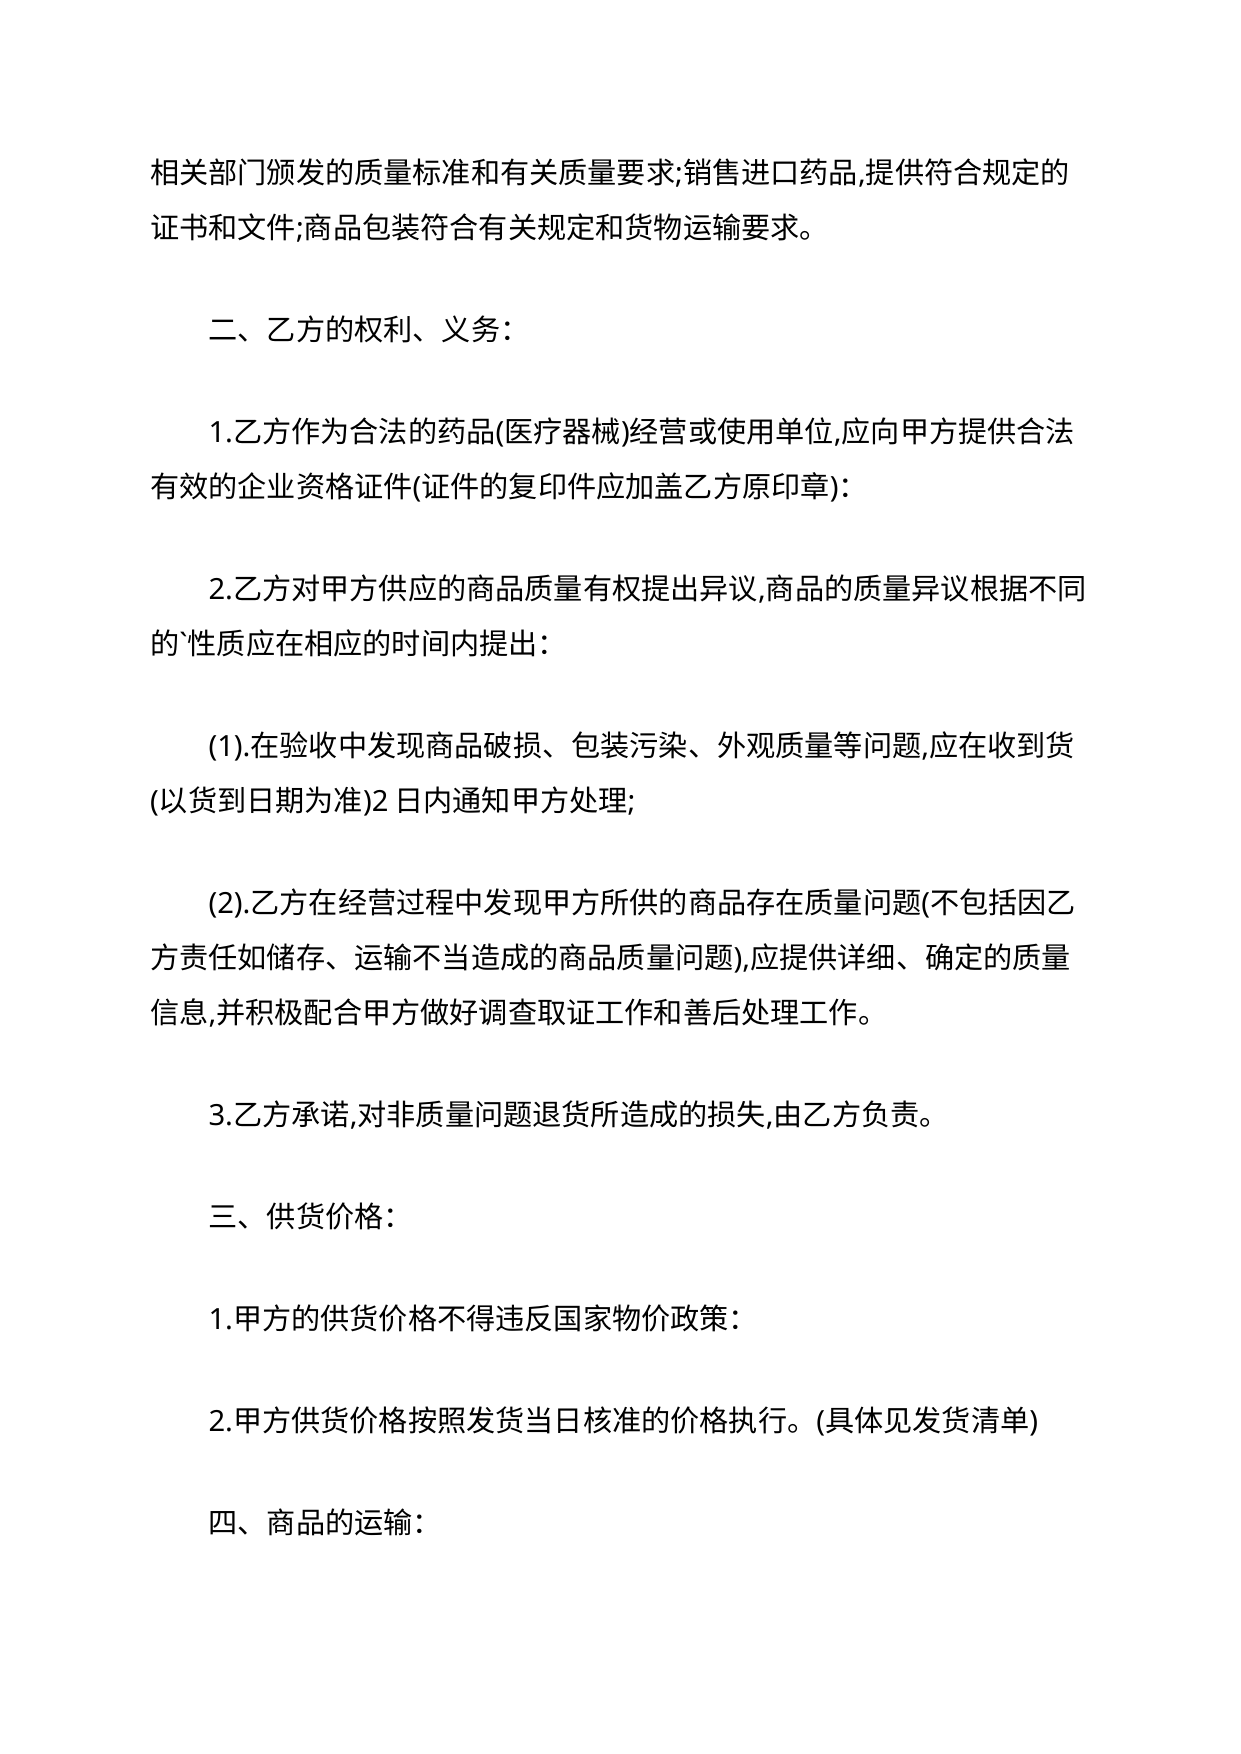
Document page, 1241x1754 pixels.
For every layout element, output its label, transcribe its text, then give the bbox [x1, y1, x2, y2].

text (2).乙方在经营过程中发现甲方所供的商品存在质量问题(不包括因乙方责任如储存、运输不当造成的商品质量问题),应提供详细、确定的质量信息,并积极配合甲方做好调查取证工作和善后处理工作。 [150, 880, 1090, 1032]
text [150, 150, 1090, 247]
text 四、商品的运输： [150, 1499, 1090, 1542]
text 三、供货价格： [150, 1194, 1090, 1236]
text 1.乙方作为合法的药品(医疗器械)经营或使用单位,应向甲方提供合法有效的企业资格证件(证件的复印件应加盖乙方原印章)： [150, 409, 1090, 506]
text 2.乙方对甲方供应的商品质量有权提出异议,商品的质量异议根据不同的`性质应在相应的时间内提出： [150, 566, 1090, 663]
text 1.甲方的供货价格不得违反国家物价政策： [150, 1295, 1090, 1338]
text 二、乙方的权利、义务： [150, 307, 1090, 349]
text 3.乙方承诺,对非质量问题退货所造成的损失,由乙方负责。 [150, 1092, 1090, 1134]
text 2.甲方供货价格按照发货当日核准的价格执行。(具体见发货清单) [150, 1397, 1090, 1440]
text (1).在验收中发现商品破损、包装污染、外观质量等问题,应在收到货(以货到日期为准)2日内通知甲方处理; [150, 723, 1090, 820]
